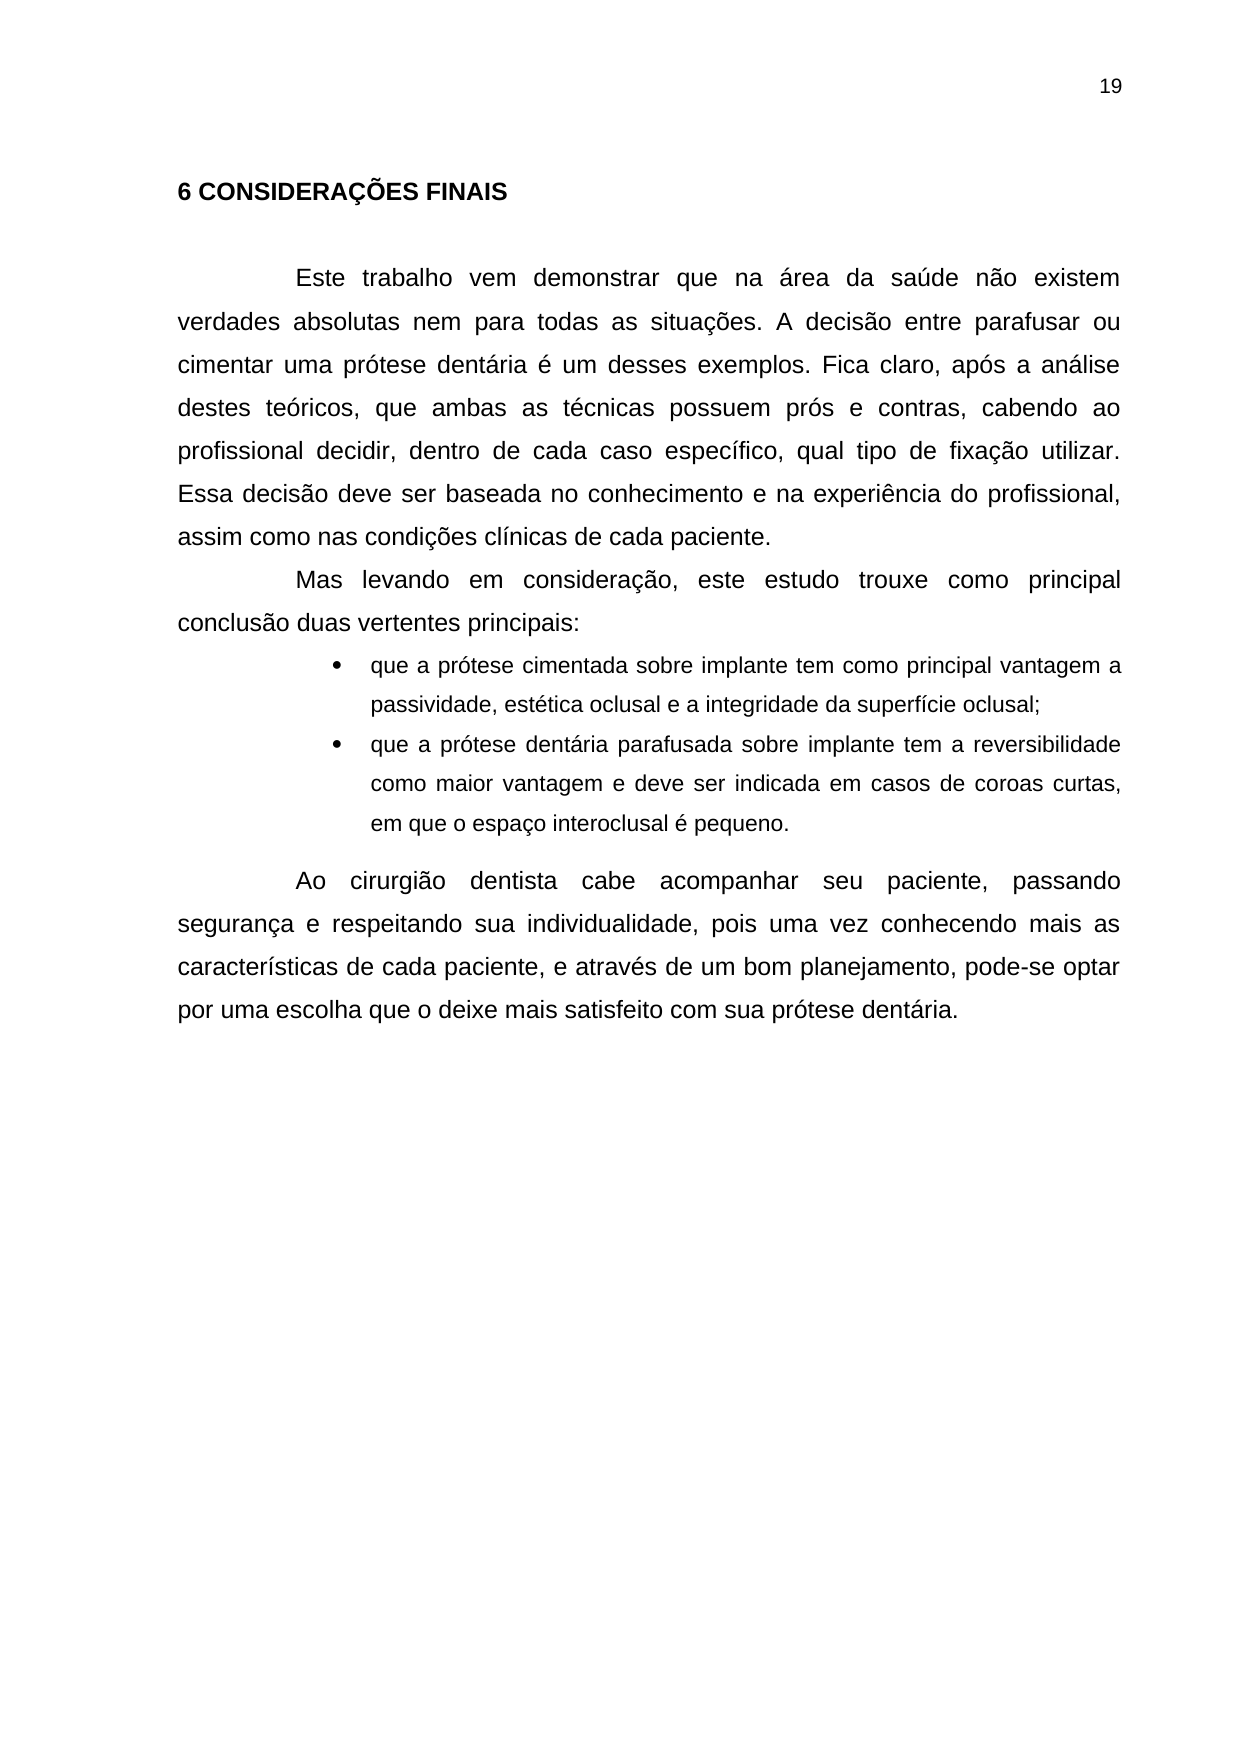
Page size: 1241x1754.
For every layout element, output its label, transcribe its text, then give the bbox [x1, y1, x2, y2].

list que a prótese dentária parafusada sobre implante tem a reversibilidade como maior vantagem e deve ser indicada em casos de coroas curtas, em que o espaço interoclusal é pequeno. [333, 731, 1122, 836]
list que a prótese cimentada sobre implante tem como principal vantagem a passividade, estética oclusal e a integridade da superfície oclusal; [333, 652, 1122, 717]
text Este trabalho vem demonstrar que na área da saúde não existem verdades absolutas nem para todas as situações. A decisão entre parafusar ou cimentar uma prótese dentária é um desses exemplos. Fica claro, após a análise destes teóricos, que ambas as técnicas possuem prós e contras, cabendo ao profissional decidir, dentro de cada caso específico, qual tipo de fixação utilizar. Essa decisão deve ser baseada no conhecimento e na experiência do profissional, assim como nas condições clínicas de cada paciente. [177, 263, 1122, 551]
text Mas levando em consideração, este estudo trouxe como principal conclusão duas vertentes principais: [177, 565, 1122, 637]
text Ao cirurgião dentista cabe acompanhar seu paciente, passando segurança e respeitando sua individualidade, pois uma vez conhecendo mais as características de cada paciente, e através de um bom planejamento, pode-se optar por uma escolha que o deixe mais satisfeito com sua prótese dentária. [177, 866, 1122, 1024]
text 6 CONSIDERAÇÕES FINAIS [177, 177, 1122, 206]
